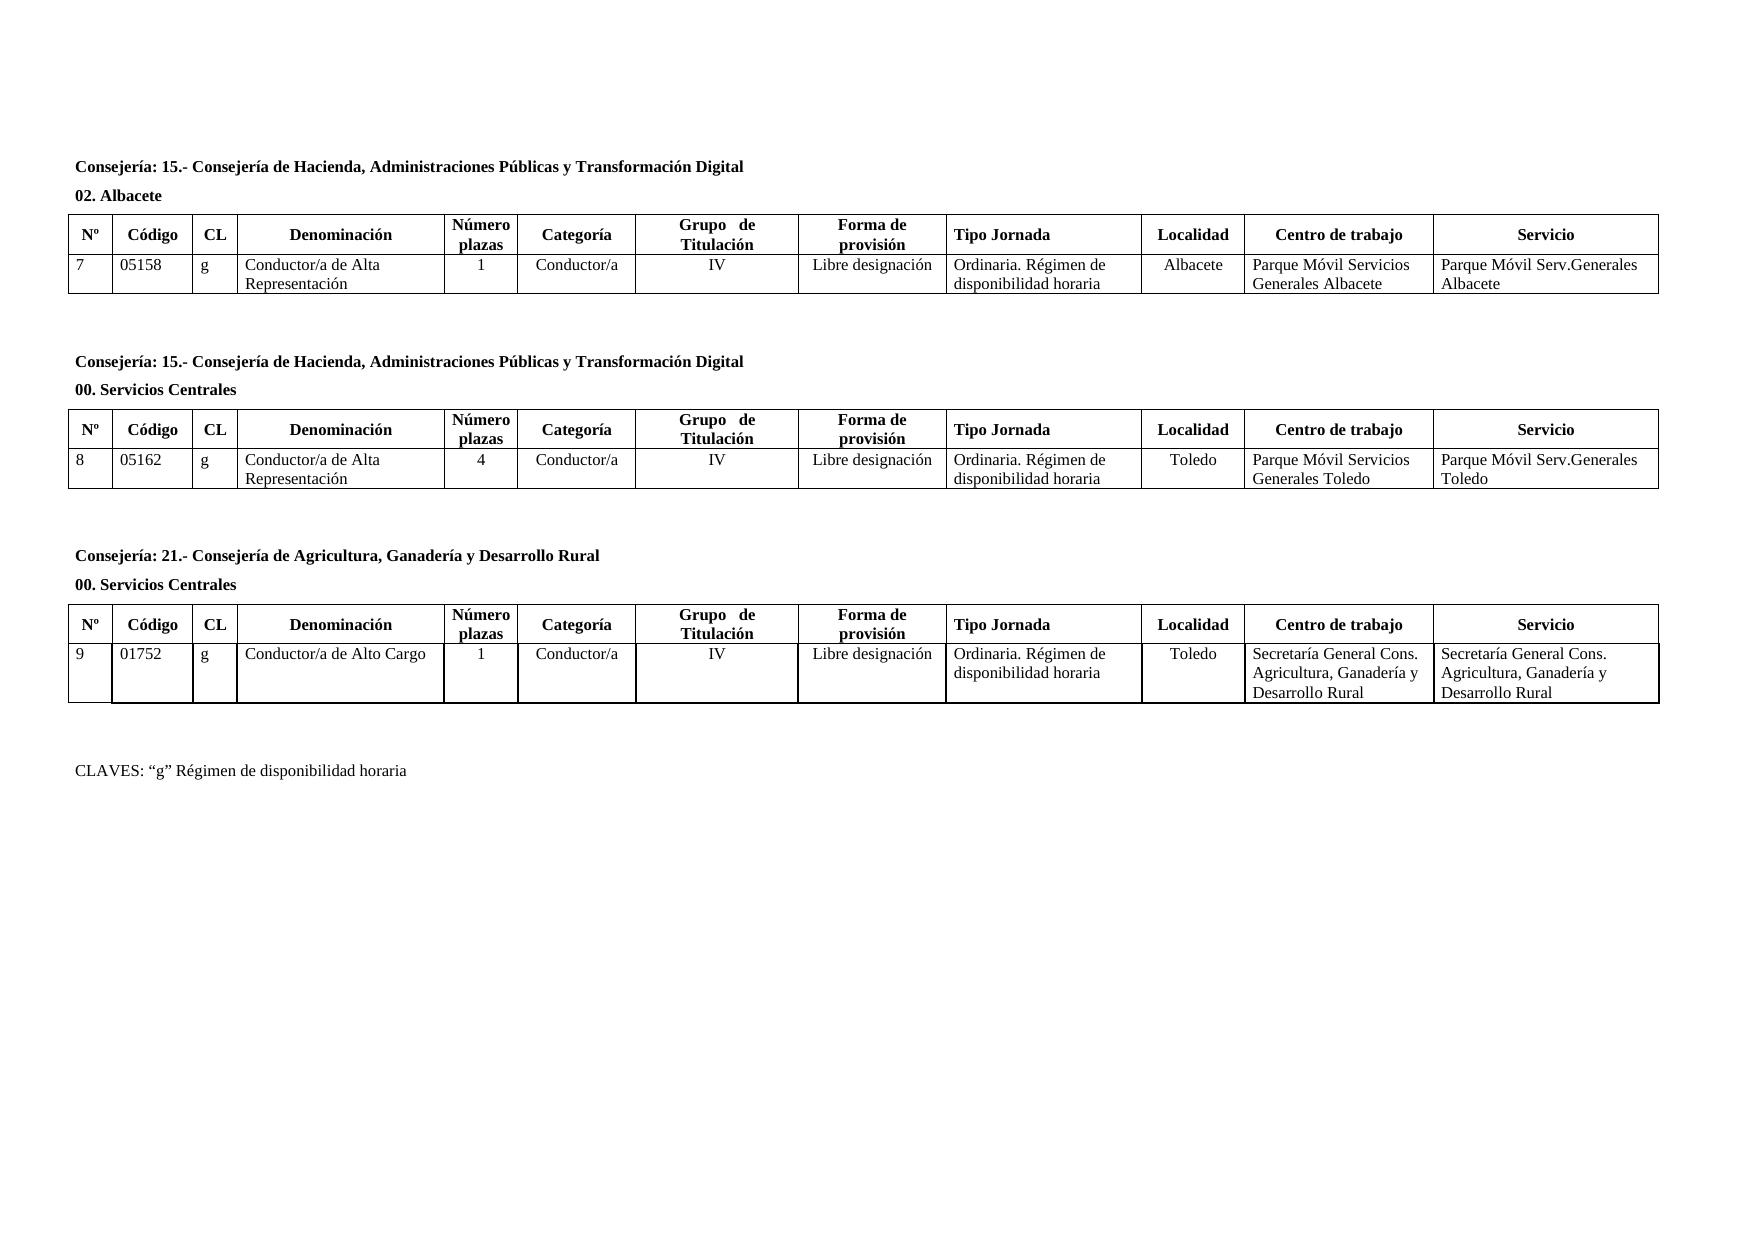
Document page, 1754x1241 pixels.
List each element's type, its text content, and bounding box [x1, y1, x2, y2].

table_header Categoría [518, 410, 635, 448]
table_header Nº [69, 410, 112, 448]
table_cell IV [637, 644, 797, 702]
table_cell Parque Móvil Serv.Generales Albacete [1434, 255, 1658, 293]
text 00. Servicios Centrales [75, 380, 1683, 399]
table_header Número plazas [445, 605, 517, 643]
table_header Número plazas [445, 215, 517, 253]
table_header Grupo de Titulación [636, 215, 798, 253]
table_header Número plazas [445, 410, 517, 448]
table_cell 1 [445, 255, 517, 293]
table_header Código [113, 215, 192, 253]
table_cell IV [636, 449, 798, 488]
table_header Servicio [1434, 215, 1658, 253]
text 00. Servicios Centrales [75, 575, 1683, 594]
table_header Servicio [1434, 605, 1658, 643]
table_header Categoría [518, 605, 635, 643]
table_cell Libre designación [799, 644, 945, 702]
table_header Denominación [238, 215, 444, 253]
table_header Localidad [1142, 410, 1244, 448]
table_header Forma de provisión [799, 410, 946, 448]
table_header Localidad [1142, 605, 1244, 643]
table_cell Parque Móvil Serv.Generales Toledo [1434, 449, 1658, 488]
table_cell IV [636, 255, 798, 293]
table_cell 05162 [113, 449, 192, 488]
table_cell 01752 [113, 644, 192, 702]
text Consejería: 15.- Consejería de Hacienda, Administraciones Públicas y Transformación Digital [75, 157, 1683, 176]
table_header Tipo Jornada [947, 410, 1141, 448]
table_cell Conductor/a [519, 644, 635, 702]
text Consejería: 15.- Consejería de Hacienda, Administraciones Públicas y Transformación Digital [75, 351, 1683, 371]
table_header Código [113, 410, 192, 448]
table_cell Secretaría General Cons. Agricultura, Ganadería y Desarrollo Rural [1246, 644, 1433, 702]
table_cell g [193, 255, 237, 293]
table_cell 9 [69, 644, 111, 702]
table_header Forma de provisión [799, 605, 946, 643]
table_cell Toledo [1142, 449, 1244, 488]
table_header Centro de trabajo [1245, 605, 1433, 643]
table_header CL [193, 410, 237, 448]
table_header Categoría [518, 215, 635, 253]
table_cell Parque Móvil Servicios Generales Albacete [1245, 255, 1433, 293]
table_header Nº [69, 605, 112, 643]
table_cell Ordinaria. Régimen de disponibilidad horaria [947, 644, 1141, 702]
table_header CL [193, 605, 237, 643]
table_cell Ordinaria. Régimen de disponibilidad horaria [947, 449, 1141, 488]
table_cell Toledo [1143, 644, 1244, 702]
table_cell 7 [69, 255, 112, 293]
table_cell Parque Móvil Servicios Generales Toledo [1245, 449, 1433, 488]
table_cell 8 [69, 449, 112, 488]
table_cell 1 [445, 644, 517, 702]
table_cell Conductor/a [518, 255, 635, 293]
table_cell Conductor/a de Alta Representación [238, 255, 444, 293]
table_cell Conductor/a de Alta Representación [238, 449, 444, 488]
table_cell Conductor/a de Alto Cargo [238, 644, 443, 702]
table_cell 05158 [113, 255, 192, 293]
subtitle CLAVES: “g” Régimen de disponibilidad horaria [75, 761, 1683, 780]
table_cell 4 [445, 449, 517, 488]
table_cell Albacete [1142, 255, 1244, 293]
table_header Tipo Jornada [947, 215, 1141, 253]
table_header Tipo Jornada [947, 605, 1141, 643]
table_header Forma de provisión [799, 215, 946, 253]
table_header Centro de trabajo [1245, 410, 1433, 448]
table_header Servicio [1434, 410, 1658, 448]
table_cell g [193, 449, 237, 488]
table_cell Libre designación [799, 449, 946, 488]
table_header CL [193, 215, 237, 253]
table_cell Secretaría General Cons. Agricultura, Ganadería y Desarrollo Rural [1435, 644, 1658, 702]
table_header Grupo de Titulación [636, 605, 798, 643]
table_cell Libre designación [799, 255, 946, 293]
text Consejería: 21.- Consejería de Agricultura, Ganadería y Desarrollo Rural [75, 546, 1683, 565]
table_header Localidad [1142, 215, 1244, 253]
table_cell g [194, 644, 236, 702]
table_cell Ordinaria. Régimen de disponibilidad horaria [947, 255, 1141, 293]
table_header Nº [69, 215, 112, 253]
table_header Denominación [238, 605, 444, 643]
table_header Código [113, 605, 192, 643]
table_header Grupo de Titulación [636, 410, 798, 448]
table_cell Conductor/a [518, 449, 635, 488]
table_header Centro de trabajo [1245, 215, 1433, 253]
table_header Denominación [238, 410, 444, 448]
text 02. Albacete [75, 185, 1683, 204]
